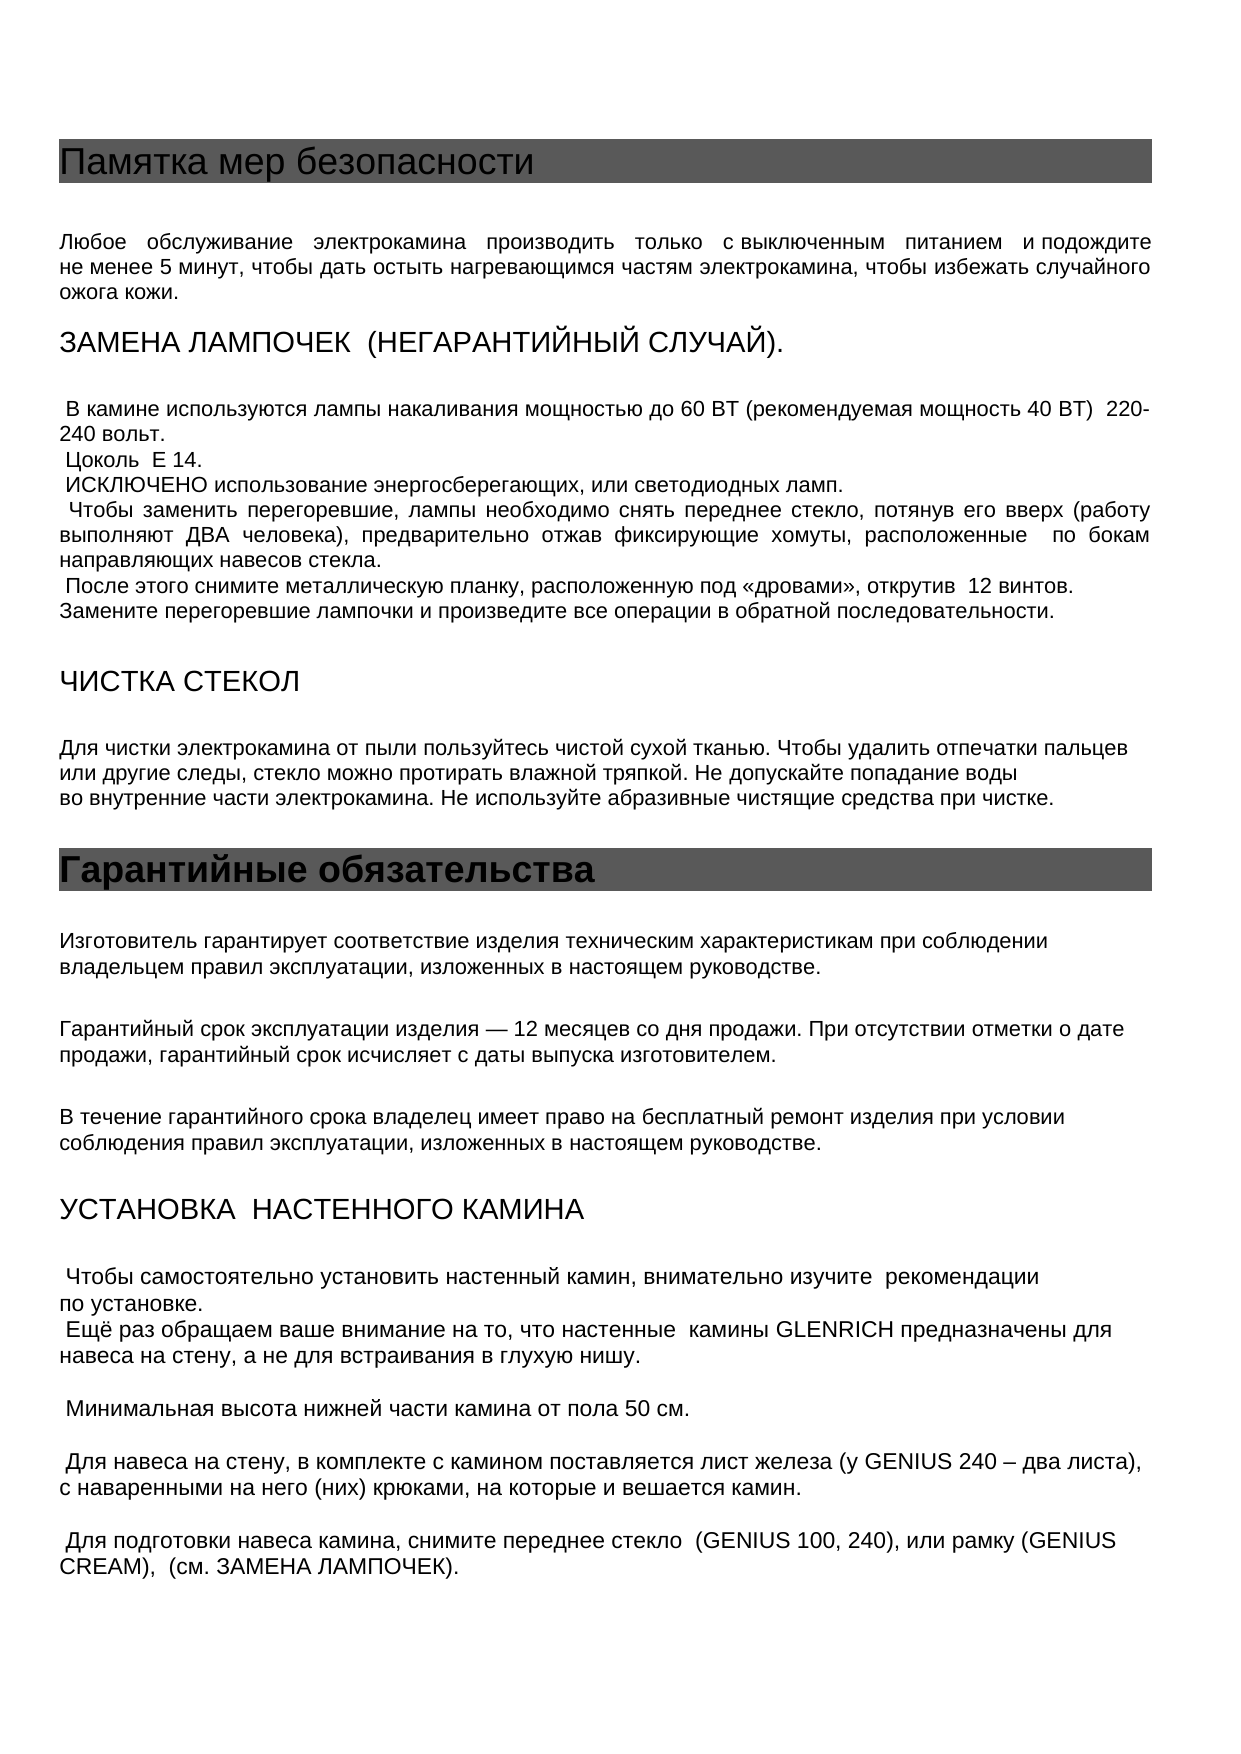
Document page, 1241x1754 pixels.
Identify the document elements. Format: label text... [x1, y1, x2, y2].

text Чтобы заменить перегоревшие, лампы необходимо снять переднее стекло, потянув его вверх (работу выполняют ДВА человека), предварительно отжав фиксирующие хомуты, расположенные по бокам направляющих навесов стекла. [59, 497, 1152, 573]
text Чтобы самостоятельно установить настенный камин, внимательно изучите рекомендации [59, 1263, 1152, 1289]
text Замените перегоревшие лампочки и произведите все операции в обратной последовательности. [59, 598, 1152, 623]
text ЗАМЕНА ЛАМПОЧЕК (НЕГАРАНТИЙНЫЙ СЛУЧАЙ). [59, 325, 1152, 359]
text Любое обслуживание электрокамина производить только с выключенным питанием и подождите не менее 5 минут, чтобы дать остыть нагревающимся частям электрокамина, чтобы избежать случайного ожога кожи. [59, 229, 1152, 304]
text Памятка мер безопасности [59, 139, 1152, 183]
text В камине используются лампы накаливания мощностью до 60 ВТ (рекомендуемая мощность 40 ВТ) 220- 240 вольт. [59, 396, 1152, 447]
text Изготовитель гарантирует соответствие изделия техническим характеристикам при соблюдении владельцем правил эксплуатации, изложенных в настоящем руководстве. [59, 928, 1152, 979]
text Для подготовки навеса камина, снимите переднее стекло (GENIUS 100, 240), или рамку (GENIUS CREAM), (см. ЗАМЕНА ЛАМПОЧЕК). [59, 1527, 1152, 1579]
text ЧИСТКА СТЕКОЛ [59, 663, 1152, 697]
text Гарантийный срок эксплуатации изделия — 12 месяцев со дня продажи. При отсутствии отметки о дате продажи, гарантийный срок исчисляет с даты выпуска изготовителем. [59, 1016, 1152, 1067]
text Цоколь Е 14. [59, 447, 1152, 472]
text Гарантийные обязательства [59, 848, 1152, 891]
text После этого снимите металлическую планку, расположенную под «дровами», открутив 12 винтов. [59, 573, 1152, 598]
text Минимальная высота нижней части камина от пола 50 см. [59, 1395, 1152, 1421]
text УСТАНОВКА НАСТЕННОГО КАМИНА [59, 1192, 1152, 1226]
text Для чистки электрокамина от пыли пользуйтесь чистой сухой тканью. Чтобы удалить отпечатки пальцев или другие следы, стекло можно протирать влажной тряпкой. Не допускайте попадание воды во внутренние части электрокамина. Не используйте абразивные чистящие средства при чистке. [59, 734, 1152, 810]
text Ещё раз обращаем ваше внимание на то, что настенные камины GLENRICH предназначены для навеса на стену, а не для встраивания в глухую нишу. [59, 1316, 1152, 1368]
text по установке. [59, 1289, 1152, 1316]
text В течение гарантийного срока владелец имеет право на бесплатный ремонт изделия при условии соблюдения правил эксплуатации, изложенных в настоящем руководстве. [59, 1104, 1152, 1154]
text Для навеса на стену, в комплекте с камином поставляется лист железа (у GENIUS 240 – два листа), с наваренными на него (них) крюками, на которые и вешается камин. [59, 1448, 1152, 1500]
text ИСКЛЮЧЕНО использование энергосберегающих, или светодиодных ламп. [59, 472, 1152, 497]
